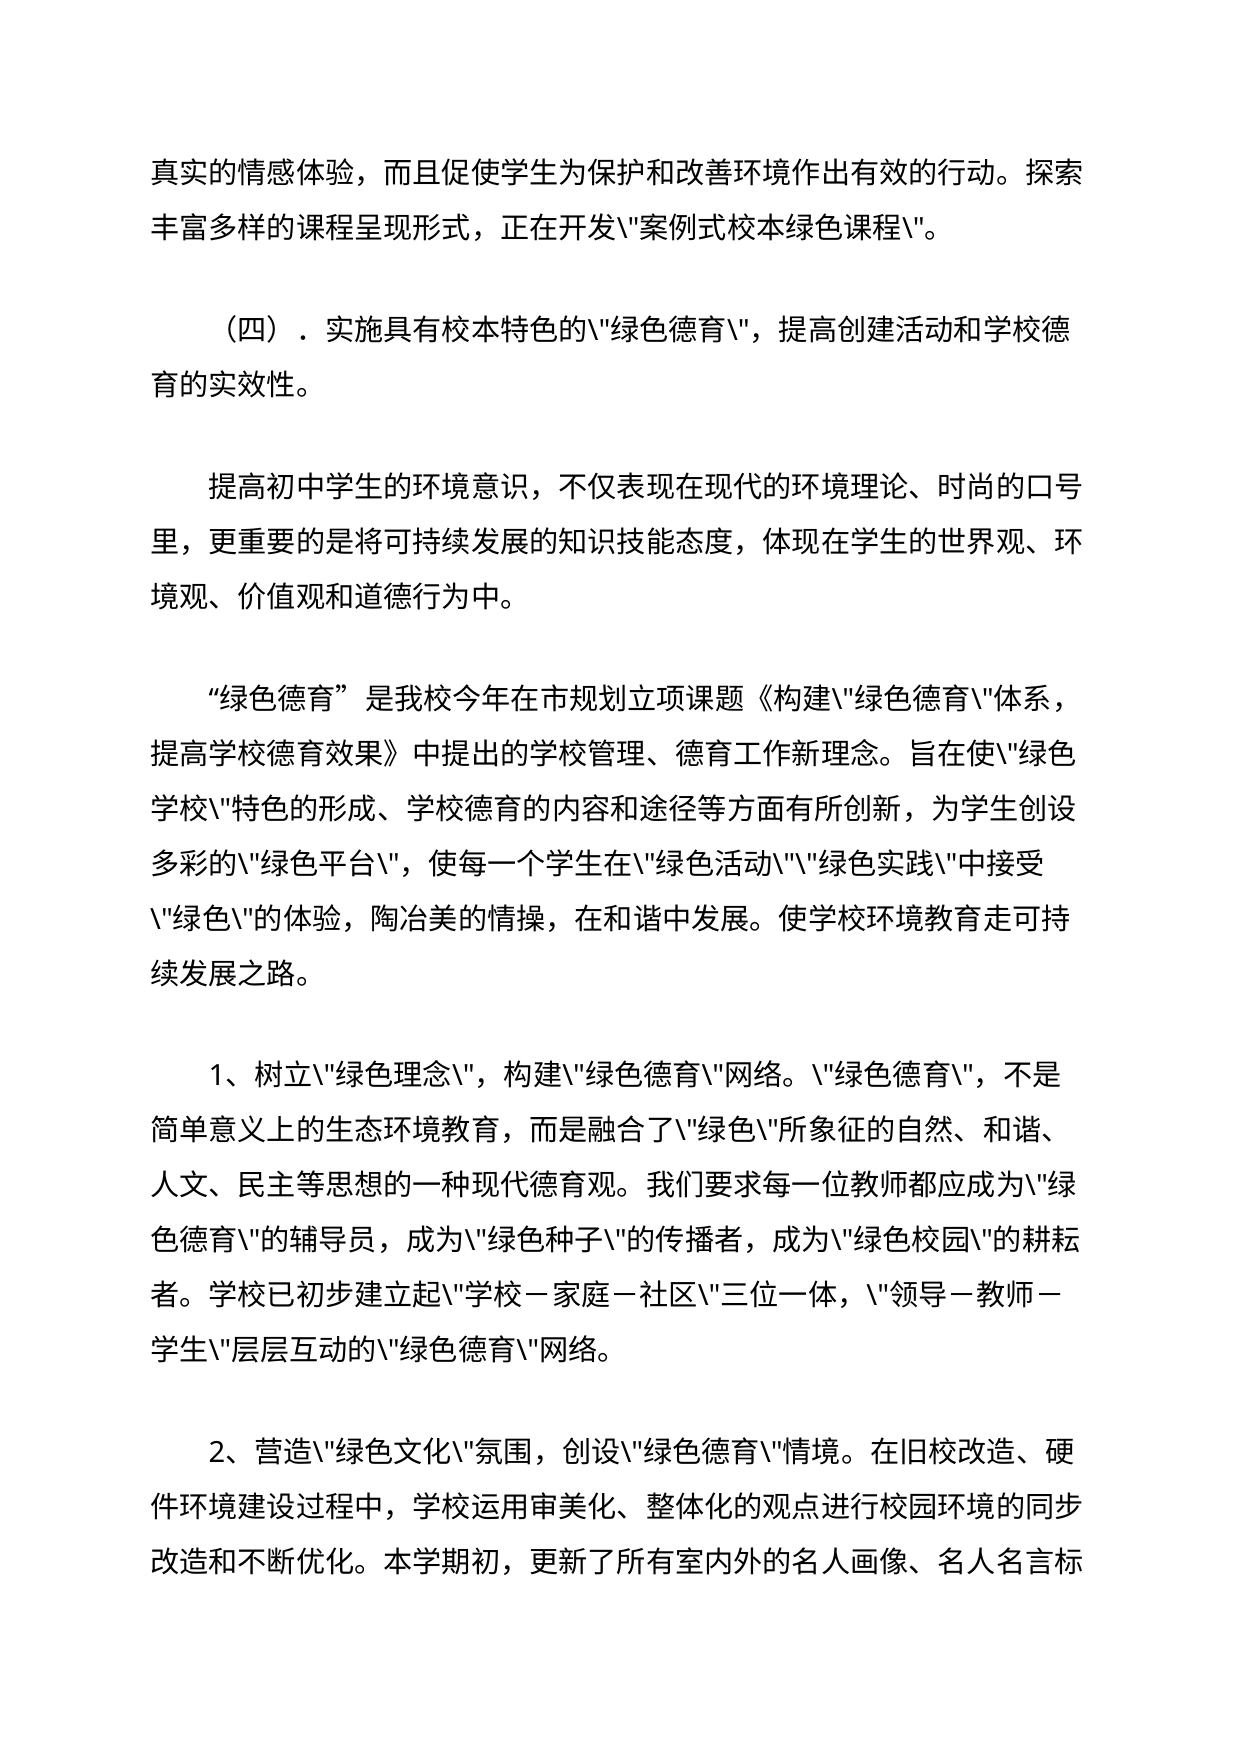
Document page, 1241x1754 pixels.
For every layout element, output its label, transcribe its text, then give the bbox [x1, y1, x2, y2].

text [150, 1429, 1090, 1581]
text 1、树立\"绿色理念\"，构建\"绿色德育\"网络。\"绿色德育\"，不是简单意义上的生态环境教育，而是融合了\"绿色\"所象征的自然、和谐、人文、民主等思想的一种现代德育观。我们要求每一位教师都应成为\"绿色德育\"的辅导员，成为\"绿色种子\"的传播者，成为\"绿色校园\"的耕耘者。学校已初步建立起\"学校－家庭－社区\"三位一体，\"领导－教师－学生\"层层互动的\"绿色德育\"网络。 [150, 1052, 1090, 1369]
text （四）．实施具有校本特色的\"绿色德育\"，提高创建活动和学校德育的实效性。 [150, 307, 1090, 404]
text “绿色德育”是我校今年在市规划立项课题《构建\"绿色德育\"体系，提高学校德育效果》中提出的学校管理、德育工作新理念。旨在使\"绿色学校\"特色的形成、学校德育的内容和途径等方面有所创新，为学生创设多彩的\"绿色平台\"，使每一个学生在\"绿色活动\"\"绿色实践\"中接受\"绿色\"的体验，陶冶美的情操，在和谐中发展。使学校环境教育走可持续发展之路。 [150, 675, 1090, 992]
text 提高初中学生的环境意识，不仅表现在现代的环境理论、时尚的口号里，更重要的是将可持续发展的知识技能态度，体现在学生的世界观、环境观、价值观和道德行为中。 [150, 464, 1090, 616]
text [150, 150, 1090, 247]
